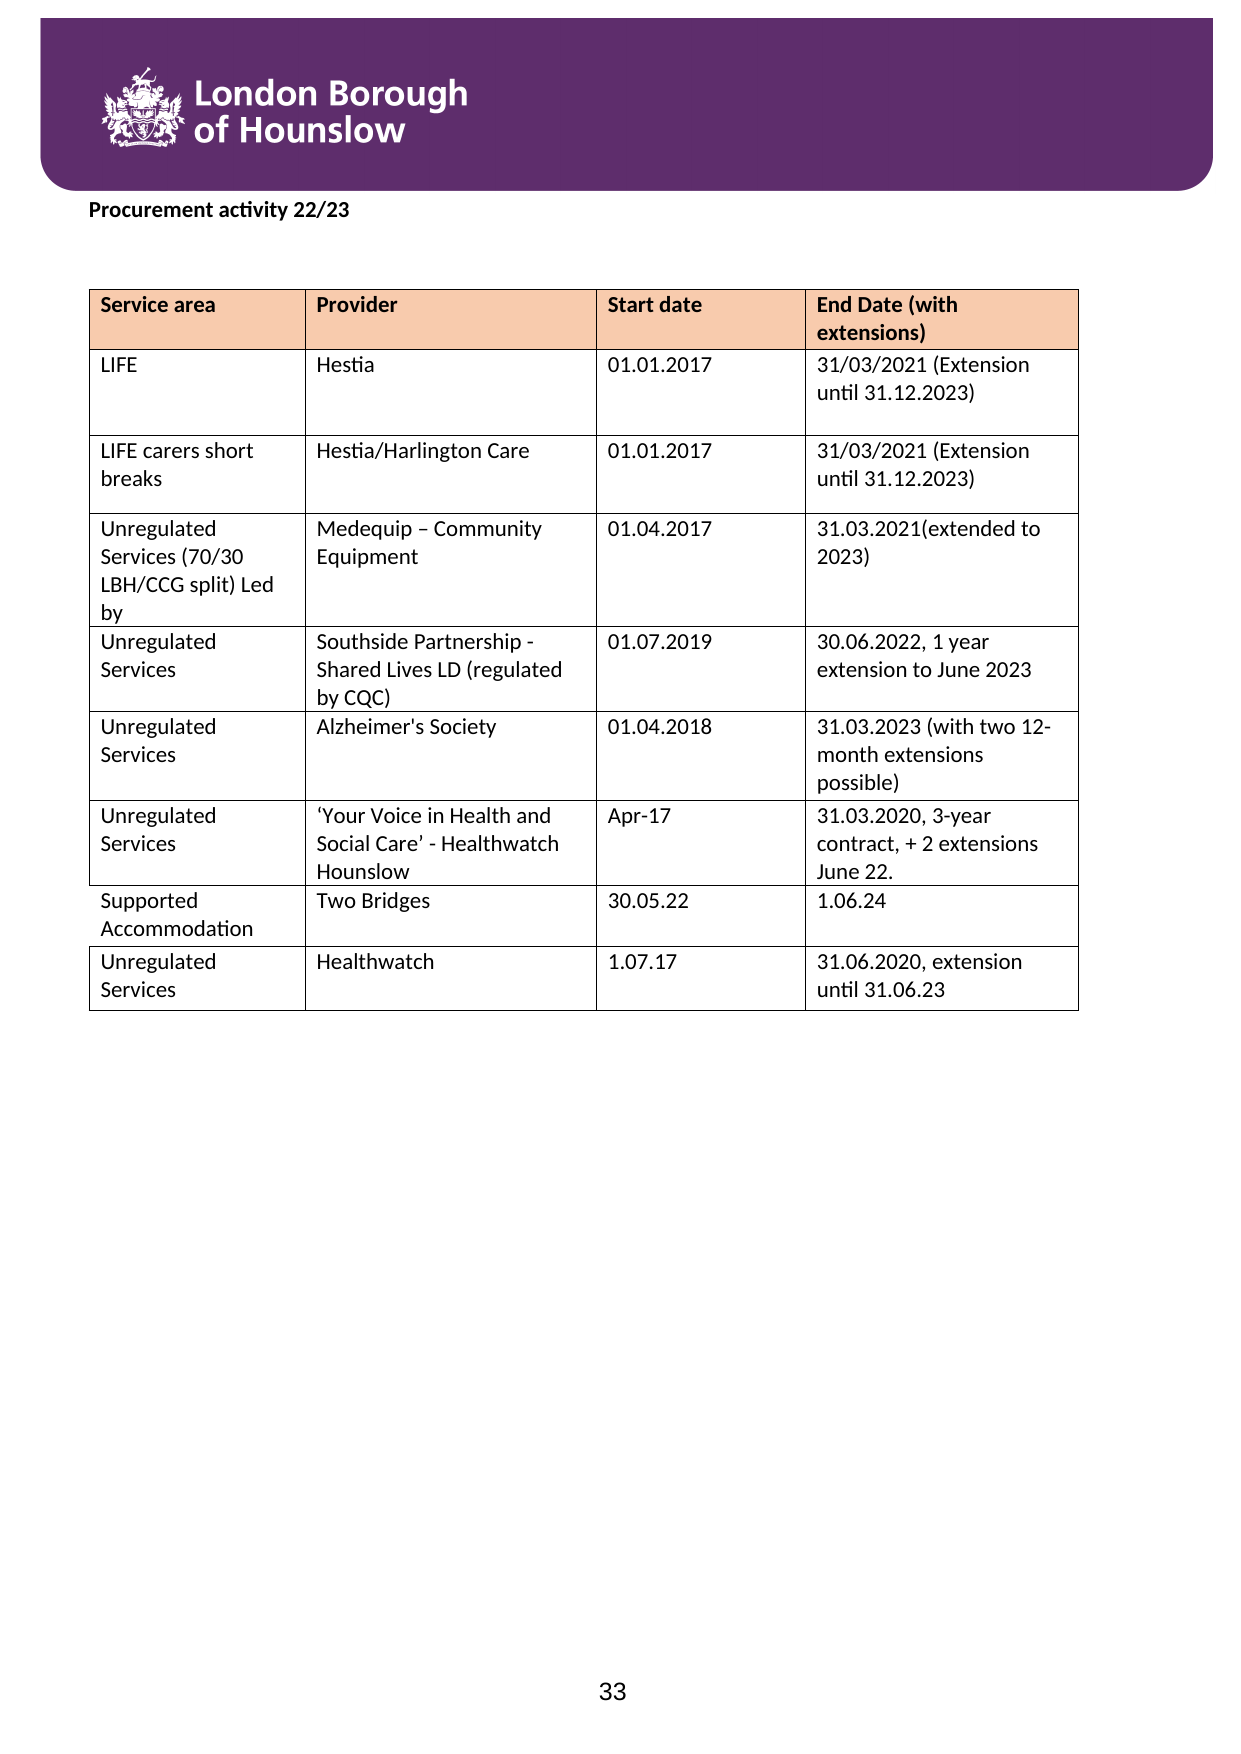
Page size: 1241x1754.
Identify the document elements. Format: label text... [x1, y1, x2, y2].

table_cell Hestia [306, 350, 596, 435]
table_cell 01.04.2017 [597, 514, 805, 626]
table_cell 31/03/2021 (Extension until 31.12.2023) [806, 350, 1078, 435]
table_cell Unregulated Services [90, 947, 305, 1010]
table_cell LIFE [90, 350, 305, 435]
table_cell 31.03.2023 (with two 12-month extensions possible) [806, 712, 1078, 800]
table_cell 1.07.17 [597, 947, 805, 1010]
table_cell 31.03.2020, 3-year contract, + 2 extensions June 22. [806, 801, 1078, 885]
table_header Start date [597, 290, 805, 349]
table_cell Southside Partnership -Shared Lives LD (regulated by CQC) [306, 627, 596, 711]
table_cell Unregulated Services [90, 801, 305, 885]
table_cell 30.05.22 [597, 886, 805, 946]
table_cell Two Bridges [306, 886, 596, 946]
table_cell Unregulated Services (70/30 LBH/CCG split) Led by [90, 514, 305, 626]
table_cell 01.04.2018 [597, 712, 805, 800]
table_cell Unregulated Services [90, 712, 305, 800]
table_cell Alzheimer's Society [306, 712, 596, 800]
table_cell 31.06.2020, extension until 31.06.23 [806, 947, 1078, 1010]
table_cell 30.06.2022, 1 year extension to June 2023 [806, 627, 1078, 711]
table_cell 01.07.2019 [597, 627, 805, 711]
table_cell 1.06.24 [806, 886, 1078, 946]
table_header Service area [90, 290, 305, 349]
table_cell Medequip – Community Equipment [306, 514, 596, 626]
picture [37, 18, 1216, 194]
table_cell 01.01.2017 [597, 436, 805, 513]
table_cell 31/03/2021 (Extension until 31.12.2023) [806, 436, 1078, 513]
text Procurement activity 22/23 [89, 47, 1137, 224]
table_cell Healthwatch [306, 947, 596, 1010]
table_cell Hestia/Harlington Care [306, 436, 596, 513]
table_header Provider [306, 290, 596, 349]
table_cell LIFE carers short breaks [90, 436, 305, 513]
table_cell Supported Accommodation [89, 886, 305, 946]
table_cell ‘Your Voice in Health and Social Care’ - Healthwatch Hounslow [306, 801, 596, 885]
table_cell 01.01.2017 [597, 350, 805, 435]
table_cell Unregulated Services [90, 627, 305, 711]
table_cell Apr-17 [597, 801, 805, 885]
table_header End Date (with extensions) [806, 290, 1078, 349]
table_cell 31.03.2021(extended to 2023) [806, 514, 1078, 626]
